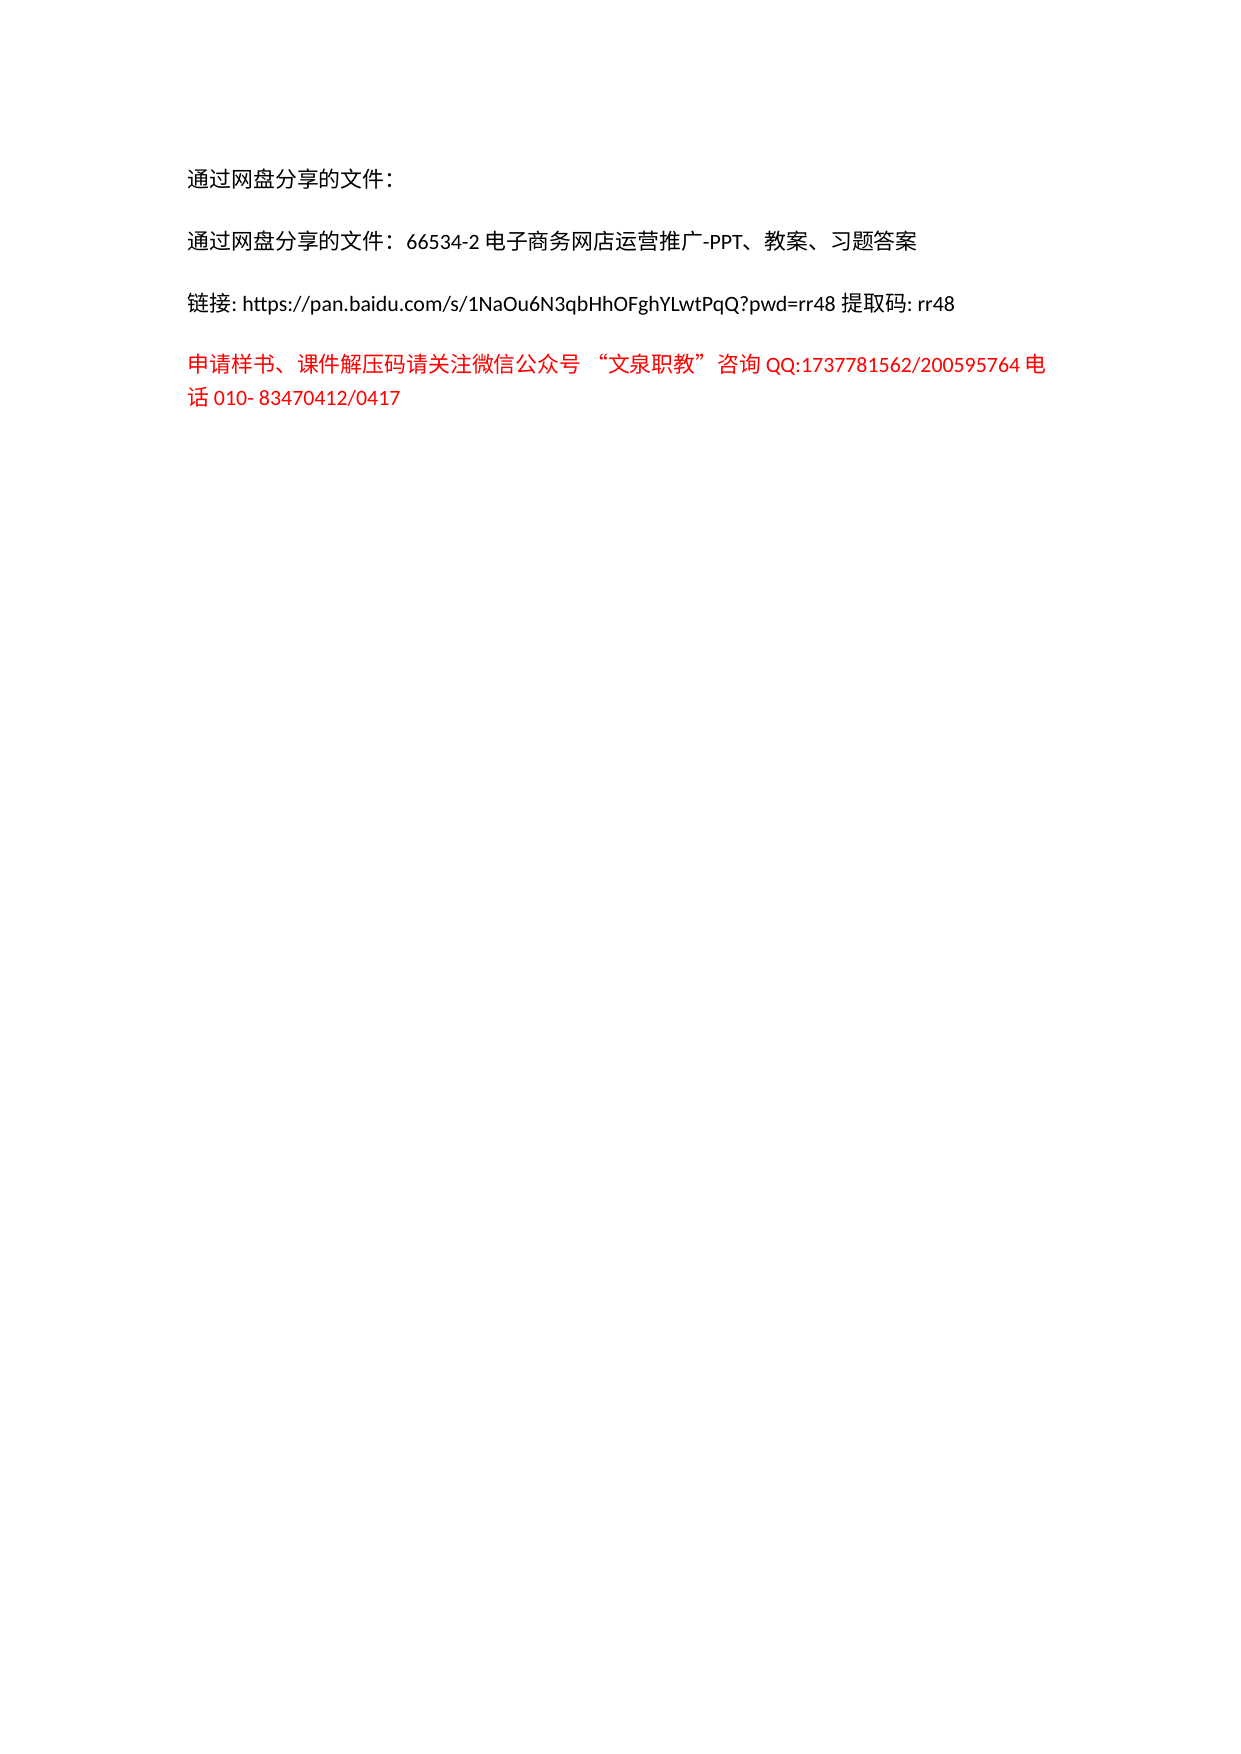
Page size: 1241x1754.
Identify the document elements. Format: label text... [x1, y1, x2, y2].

text 申请样书、课件解压码请关注微信公众号 “文泉职教”咨询QQ:1737781562/200595764电话010- 83470412/0417 [187, 347, 1053, 412]
text 通过网盘分享的文件： [187, 162, 1053, 194]
text 通过网盘分享的文件：66534-2电子商务网店运营推广-PPT、教案、习题答案 [187, 224, 1053, 256]
text 链接: https://pan.baidu.com/s/1NaOu6N3qbHhOFghYLwtPqQ?pwd=rr48 提取码: rr48 [187, 285, 1053, 318]
